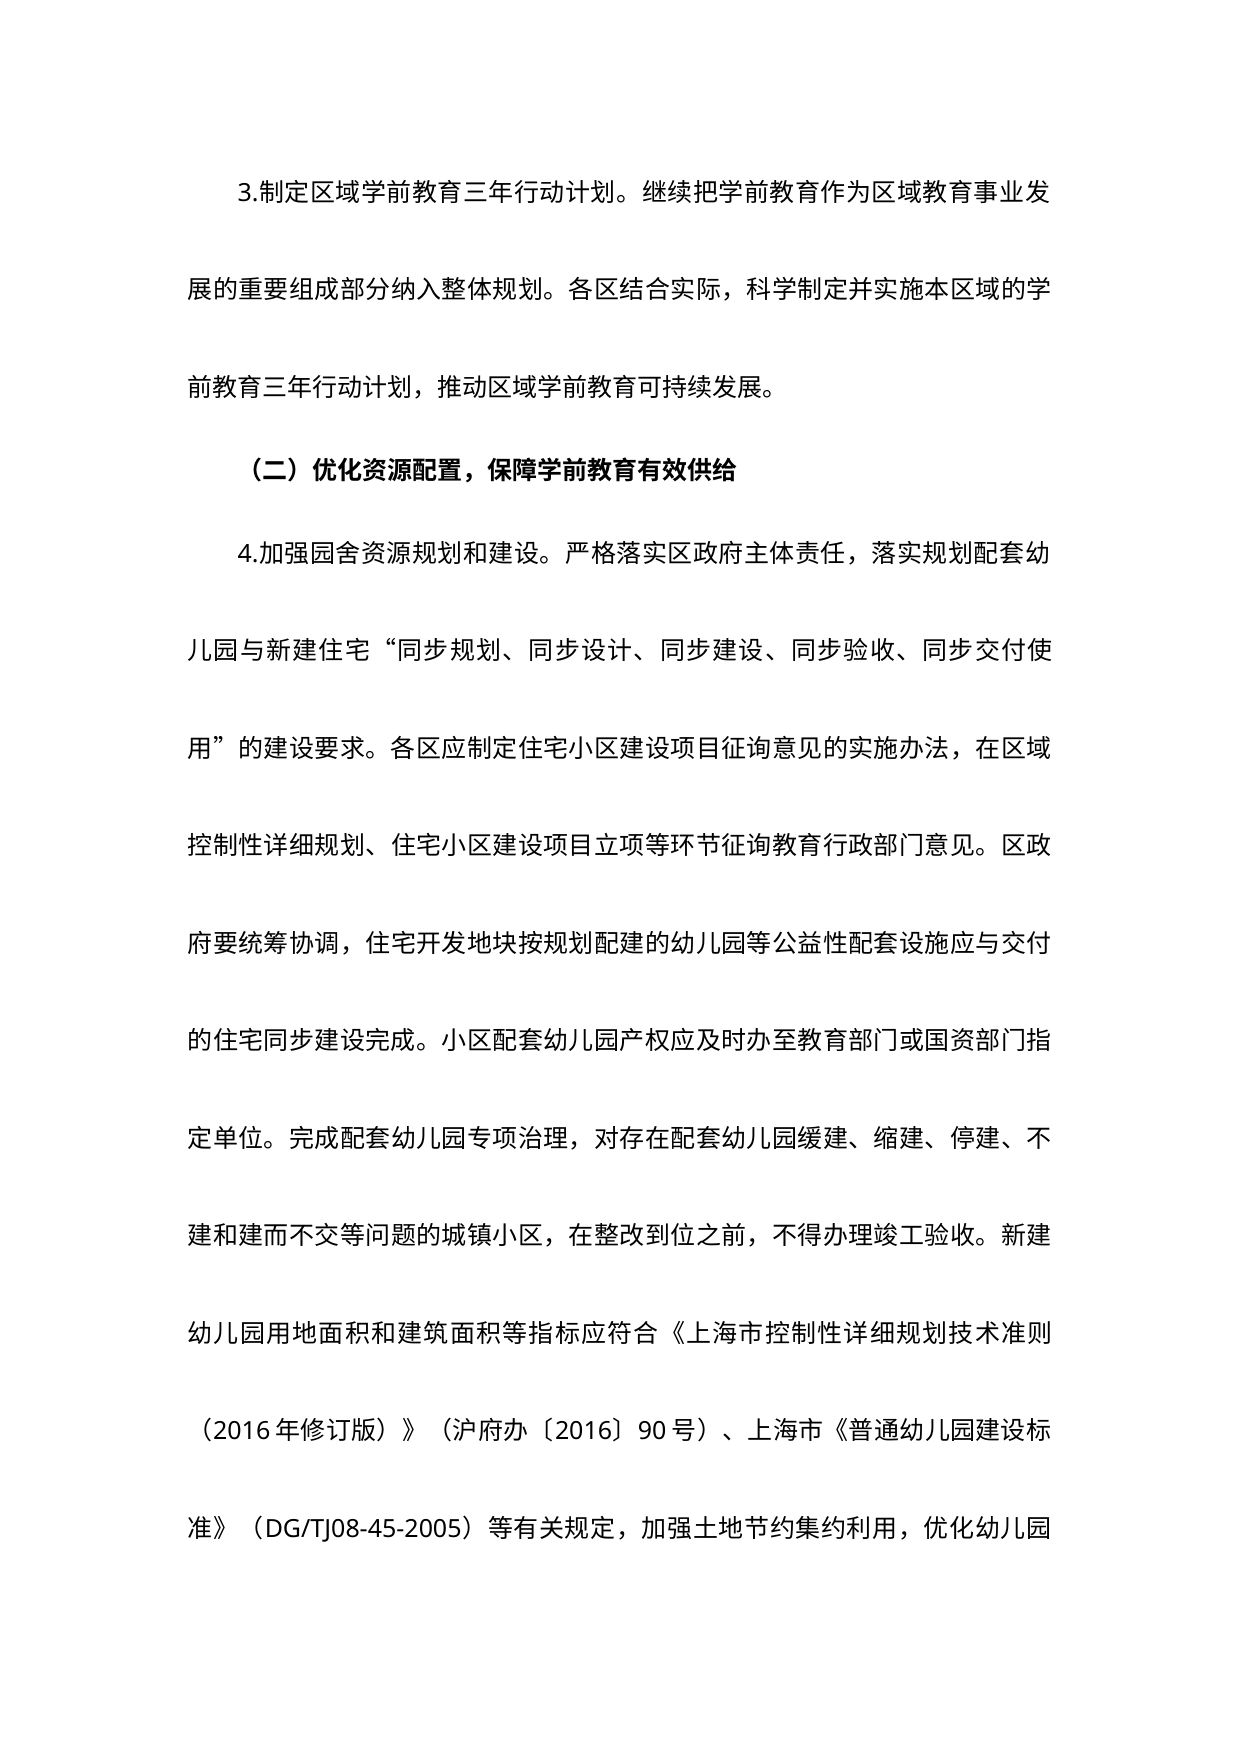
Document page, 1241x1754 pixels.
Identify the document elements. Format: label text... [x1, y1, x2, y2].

text 3.制定区域学前教育三年行动计划。继续把学前教育作为区域教育事业发展的重要组成部分纳入整体规划。各区结合实际，科学制定并实施本区域的学前教育三年行动计划，推动区域学前教育可持续发展。 [187, 158, 1053, 418]
text （二）优化资源配置，保障学前教育有效供给 [187, 436, 1053, 501]
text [187, 519, 1053, 1559]
